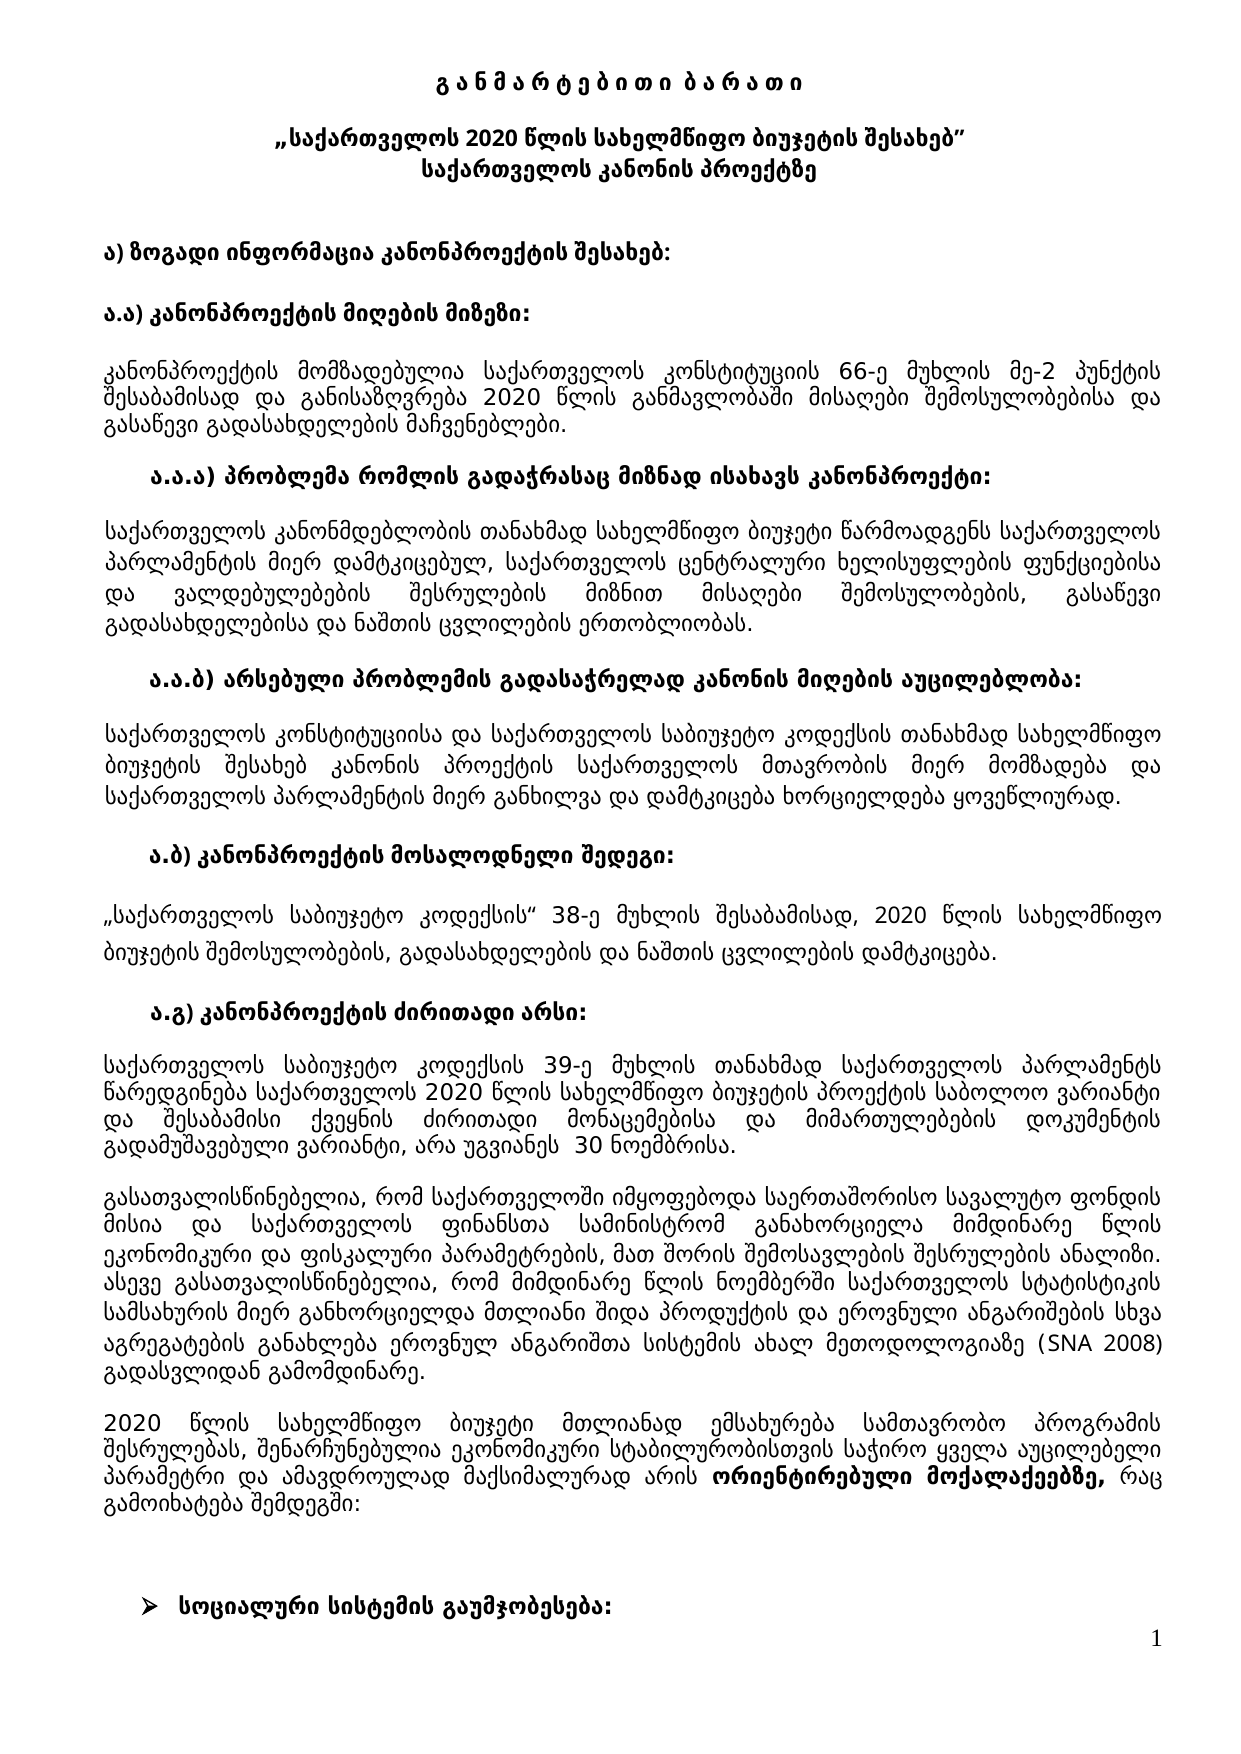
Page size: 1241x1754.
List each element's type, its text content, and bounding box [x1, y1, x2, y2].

text გ ა ნ მ ა რ ტ ე ბ ი თ ი ბ ა რ ა თ ი [75, 66, 1162, 97]
text საქართველოს კონსტიტუციისა და საქართველოს საბიუჯეტო კოდექსის თანახმად სახელმწიფო ბიუჯეტის შესახებ კანონის პროექტის საქართველოს მთავრობის მიერ მომზადება და საქართველოს პარლამენტის მიერ განხილვა და დამტკიცება ხორციელდება ყოვეწლიურად. [104, 722, 1162, 809]
text ა.ა.ბ) არსებული პრობლემის გადასაჭრელად კანონის მიღების აუცილებლობა: [103, 666, 1162, 693]
text ა.ბ) კანონპროექტის მოსალოდნელი შედეგი: [75, 838, 1162, 870]
text გასათვალისწინებელია, რომ საქართველოში იმყოფებოდა საერთაშორისო სავალუტო ფონდის მისია და საქართველოს ფინანსთა სამინისტრომ განახორციელა მიმდინარე წლის ეკონომიკური და ფისკალური პარამეტრების, მათ შორის შემოსავლების შესრულების ანალიზი. ასევე გასათვალისწინებელია, რომ მიმდინარე წლის ნოემბერში საქართველოს სტატისტიკის სამსახურის მიერ განხორციელდა მთლიანი შიდა პროდუქტის და ეროვნული ანგარიშების სხვა აგრეგატების განახლება ეროვნულ ანგარიშთა სისტემის ახალ მეთოდოლოგიაზე (SNA 2008) გადასვლიდან გამომდინარე. [103, 1184, 1162, 1385]
text 2020 წლის სახელმწიფო ბიუჯეტი მთლიანად ემსახურება სამთავრობო პროგრამის შესრულებას, შენარჩუნებულია ეკონომიკური სტაბილურობისთვის საჭირო ყველა აუცილებელი პარამეტრი და ამავდროულად მაქსიმალურად არის ორიენტირებული მოქალაქეებზე, რაც გამოიხატება შემდეგში: [103, 1410, 1162, 1516]
text საქართველოს კანონის პროექტზე [75, 153, 1162, 184]
text ა.გ) კანონპროექტის ძირითადი არსი: [103, 996, 1162, 1028]
text ა) ზოგადი ინფორმაცია კანონპროექტის შესახებ: [75, 236, 1162, 267]
text ა.ა.ა) პრობლემა რომლის გადაჭრასაც მიზნად ისახავს კანონპროექტი: [75, 463, 1162, 489]
text „საქართველოს 2020 წლის სახელმწიფო ბიუჯეტის შესახებ” [75, 122, 1162, 153]
text „საქართველოს საბიუჯეტო კოდექსის“ 38-ე მუხლის შესაბამისად, 2020 წლის სახელმწიფო ბიუჯეტის შემოსულობების, გადასახდელების და ნაშთის ცვლილების დამტკიცება. [103, 899, 1162, 967]
text საქართველოს საბიუჯეტო კოდექსის 39-ე მუხლის თანახმად საქართველოს პარლამენტს წარედგინება საქართველოს 2020 წლის სახელმწიფო ბიუჯეტის პროექტის საბოლოო ვარიანტი და შესაბამისი ქვეყნის ძირითადი მონაცემებისა და მიმართულებების დოკუმენტის გადამუშავებული ვარიანტი, არა უგვიანეს 30 ნოემბრისა. [103, 1053, 1162, 1159]
list სოციალური სისტემის გაუმჯობესება: [141, 1593, 1162, 1620]
text კანონპროექტის მომზადებულია საქართველოს კონსტიტუციის 66-ე მუხლის მე-2 პუნქტის შესაბამისად და განისაზღვრება 2020 წლის განმავლობაში მისაღები შემოსულობებისა და გასაწევი გადასახდელების მაჩვენებლები. [103, 358, 1162, 438]
text ა.ა) კანონპროექტის მიღების მიზეზი: [103, 297, 1162, 328]
text საქართველოს კანონმდებლობის თანახმად სახელმწიფო ბიუჯეტი წარმოადგენს საქართველოს პარლამენტის მიერ დამტკიცებულ, საქართველოს ცენტრალური ხელისუფლების ფუნქციებისა და ვალდებულებების შესრულების მიზნით მისაღები შემოსულობების, გასაწევი გადასახდელებისა და ნაშთის ცვლილების ერთობლიობას. [104, 518, 1162, 637]
